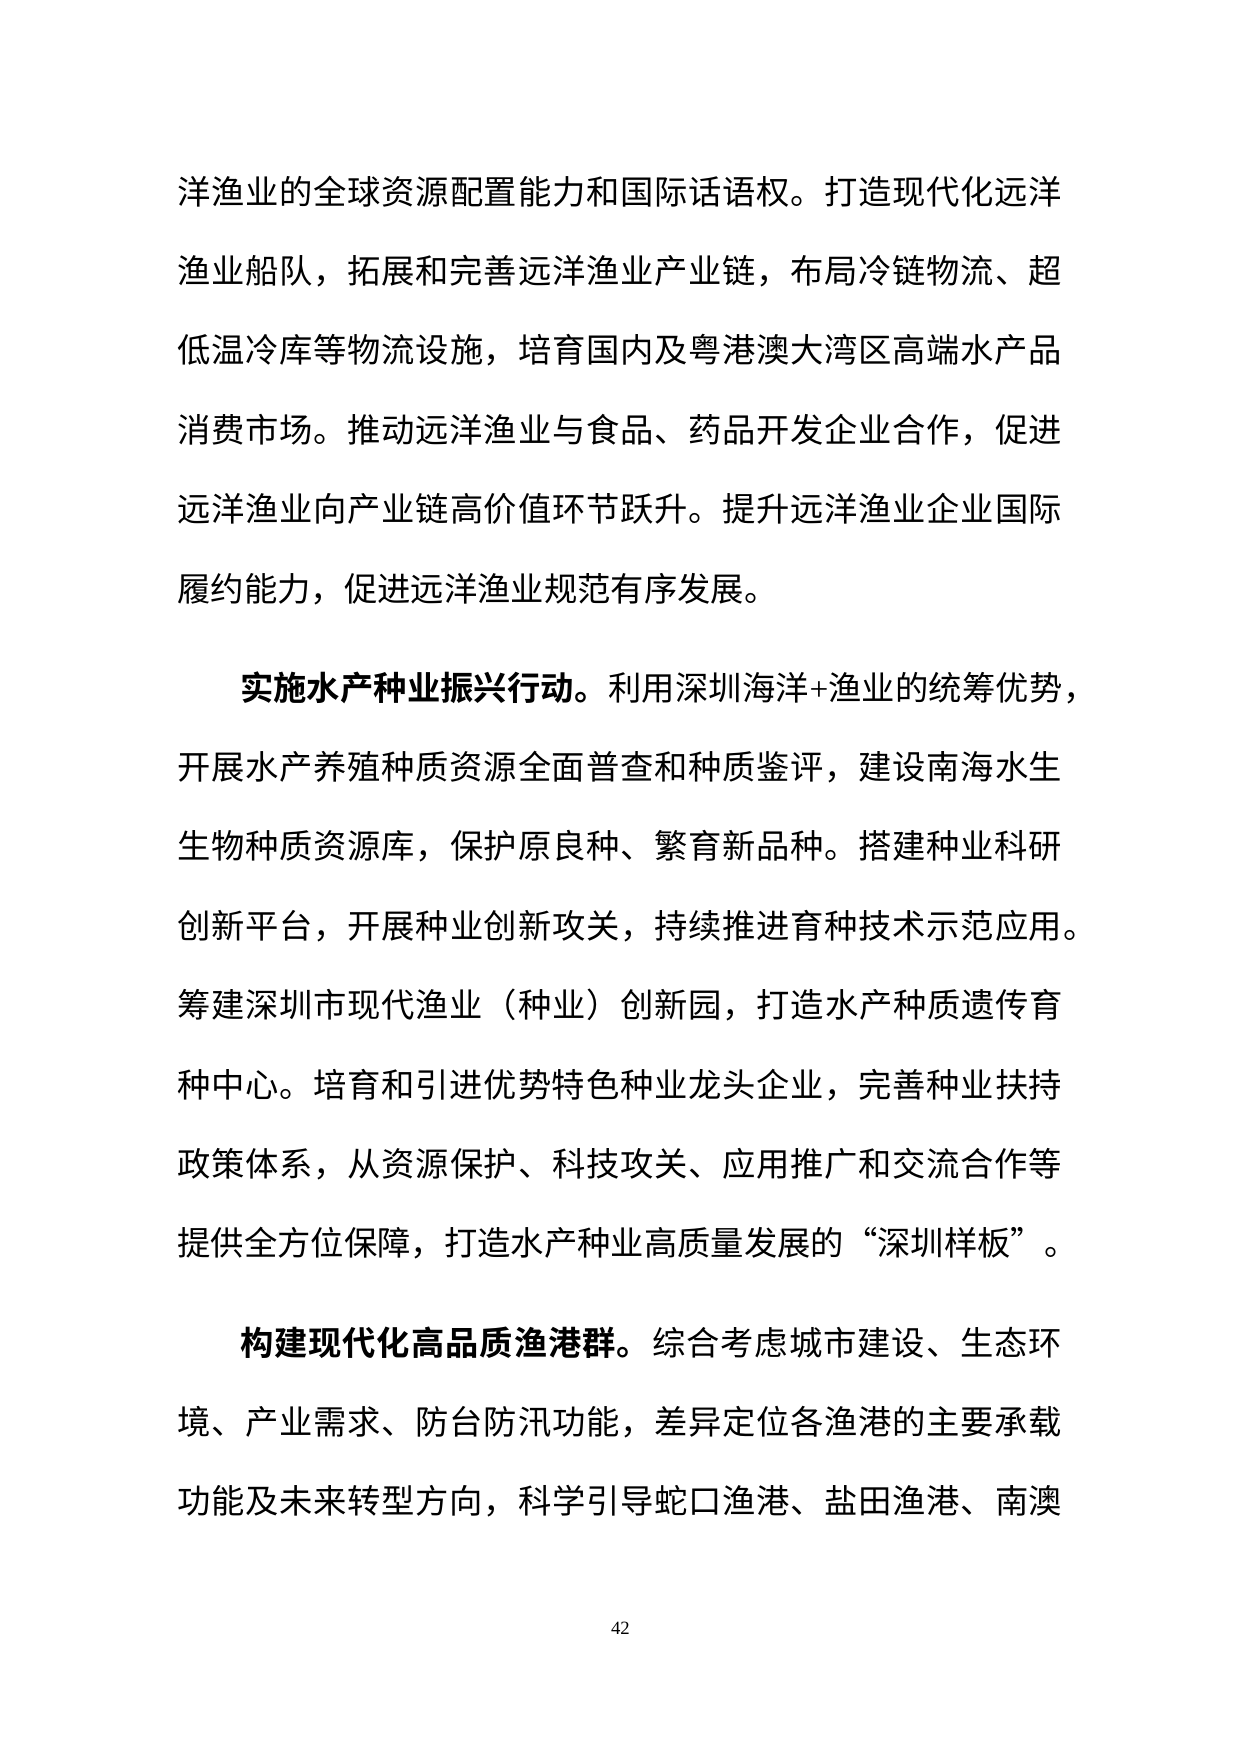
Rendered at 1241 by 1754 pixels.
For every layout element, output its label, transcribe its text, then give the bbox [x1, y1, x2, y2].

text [177, 1301, 1063, 1539]
text 实施水产种业振兴行动。利用深圳海洋+渔业的统筹优势，开展水产养殖种质资源全面普查和种质鉴评，建设南海水生生物种质资源库，保护原良种、繁育新品种。搭建种业科研创新平台，开展种业创新攻关，持续推进育种技术示范应用。筹建深圳市现代渔业（种业）创新园，打造水产种质遗传育种中心。培育和引进优势特色种业龙头企业，完善种业扶持政策体系，从资源保护、科技攻关、应用推广和交流合作等提供全方位保障，打造水产种业高质量发展的“深圳样板”。 [177, 646, 1063, 1281]
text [177, 150, 1063, 626]
